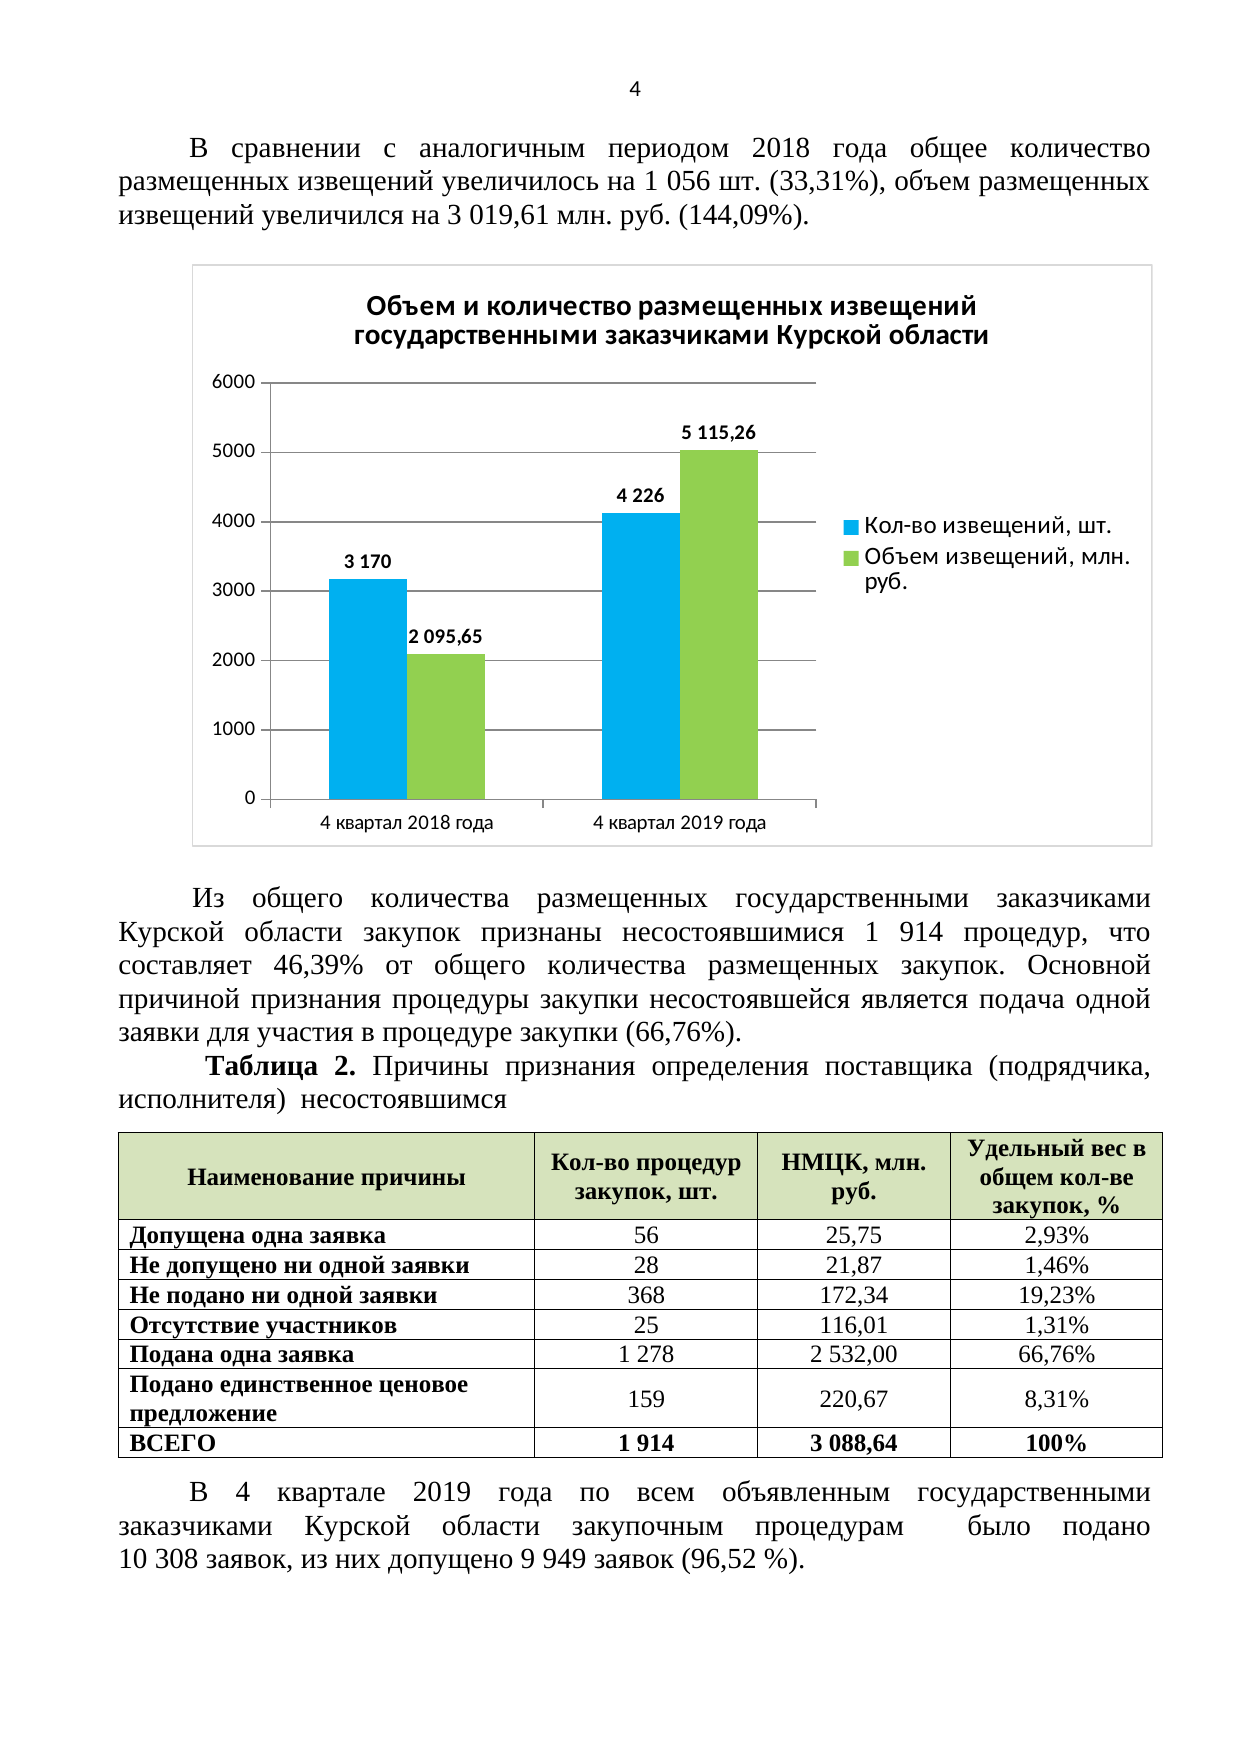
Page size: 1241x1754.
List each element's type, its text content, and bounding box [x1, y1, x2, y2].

table_cell 56 [535, 1220, 757, 1249]
table_cell 1 914 [535, 1428, 757, 1457]
table_header Кол-во процедур закупок, шт. [535, 1133, 757, 1219]
table_cell Подано единственное ценовое предложение [119, 1369, 534, 1427]
text В сравнении с аналогичным периодом 2018 года общее количество размещенных извещений увеличилось на 1 056 шт. (33,31%), объем размещенных извещений увеличился на 3 019,61 млн. руб. (144,09%). [118, 130, 1152, 231]
text В 4 квартале 2019 года по всем объявленным государственными заказчиками Курской области закупочным процедурам было подано 10 308 заявок, из них допущено 9 949 заявок (96,52 %). [118, 1474, 1152, 1575]
table_cell 66,76% [951, 1340, 1162, 1368]
table_cell 19,23% [951, 1280, 1162, 1309]
table_cell 2 532,00 [758, 1340, 950, 1368]
table_cell 25,75 [758, 1220, 950, 1249]
table_cell Не допущено ни одной заявки [119, 1250, 534, 1279]
table_cell Не подано ни одной заявки [119, 1280, 534, 1309]
table_cell 100% [951, 1428, 1162, 1457]
table_cell 8,31% [951, 1369, 1162, 1427]
table_cell Допущена одна заявка [119, 1220, 534, 1249]
text Таблица 2. Причины признания определения поставщика (подрядчика, исполнителя) несостоявшимся [118, 1048, 1152, 1115]
table_cell 25 [535, 1310, 757, 1338]
table_cell ВСЕГО [119, 1428, 534, 1457]
table_cell 1,46% [951, 1250, 1162, 1279]
text Из общего количества размещенных государственными заказчиками Курской области закупок признаны несостоявшимися 1 914 процедур, что составляет 46,39% от общего количества размещенных закупок. Основной причиной признания процедуры закупки несостоявшейся является подача одной заявки для участия в процедуре закупки (66,76%). [118, 880, 1152, 1048]
table_cell 1 278 [535, 1340, 757, 1368]
table_cell 3 088,64 [758, 1428, 950, 1457]
table_cell Подана одна заявка [119, 1340, 534, 1368]
table_cell 1,31% [951, 1310, 1162, 1338]
table_header Удельный вес в общем кол-ве закупок, % [951, 1133, 1162, 1219]
table_cell Отсутствие участников [119, 1310, 534, 1338]
table_cell 28 [535, 1250, 757, 1279]
table_cell 172,34 [758, 1280, 950, 1309]
table_cell 2,93% [951, 1220, 1162, 1249]
table_cell 159 [535, 1369, 757, 1427]
table_cell 21,87 [758, 1250, 950, 1279]
table_header НМЦК, млн. руб. [758, 1133, 950, 1219]
table_cell 368 [535, 1280, 757, 1309]
table_cell 116,01 [758, 1310, 950, 1338]
table_header Наименование причины [119, 1133, 534, 1219]
table_cell 220,67 [758, 1369, 950, 1427]
